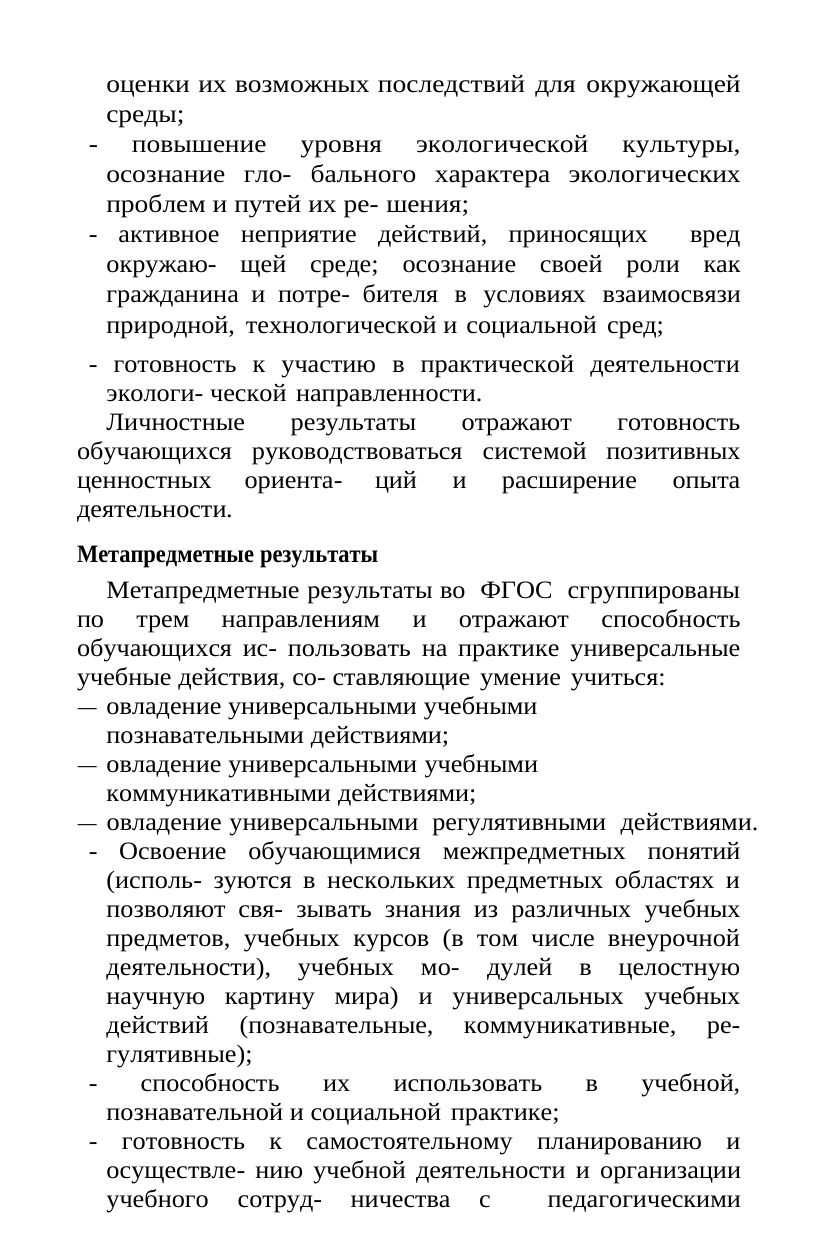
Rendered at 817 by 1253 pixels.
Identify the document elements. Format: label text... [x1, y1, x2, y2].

list овладение универсальными учебными коммуникативными действиями; [77, 749, 708, 807]
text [88, 1126, 741, 1213]
text Метапредметные результаты во ФГОС сгруппированы по трем направлениям и отражают способность обучающихся ис- пользовать на практике универсальные учебные действия, со- ставляющие умение учиться: [77, 575, 740, 691]
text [88, 69, 741, 128]
text - активное неприятие действий, приносящих вред окружаю- щей среде; осознание своей роли как гражданина и потре- бителя в условиях взаимосвязи природной, технологической и социальной сред; [88, 219, 741, 338]
text Личностные результаты отражают готовность обучающихся руководствоваться системой позитивных ценностных ориента- ций и расширение опыта деятельности. [77, 407, 740, 522]
text - повышение уровня экологической культуры, осознание гло- бального характера экологических проблем и путей их ре- шения; [88, 129, 741, 218]
text - готовность к участию в практической деятельности экологи- ческой направленности. [88, 349, 741, 407]
text - Освоение обучающимися межпредметных понятий (исполь- зуются в нескольких предметных областях и позволяют свя- зывать знания из различных учебных предметов, учебных курсов (в том числе внеурочной деятельности), учебных мо- дулей в целостную научную картину мира) и универсальных учебных действий (познавательные, коммуникативные, ре- гулятивные); [88, 836, 740, 1068]
text - способность их использовать в учебной, познавательной и социальной практике; [88, 1068, 740, 1126]
subtitle Метапредметные результаты [77, 539, 773, 568]
list овладение универсальными учебными познавательными действиями; [77, 691, 694, 749]
list овладение универсальными регулятивными действиями. [77, 807, 773, 836]
